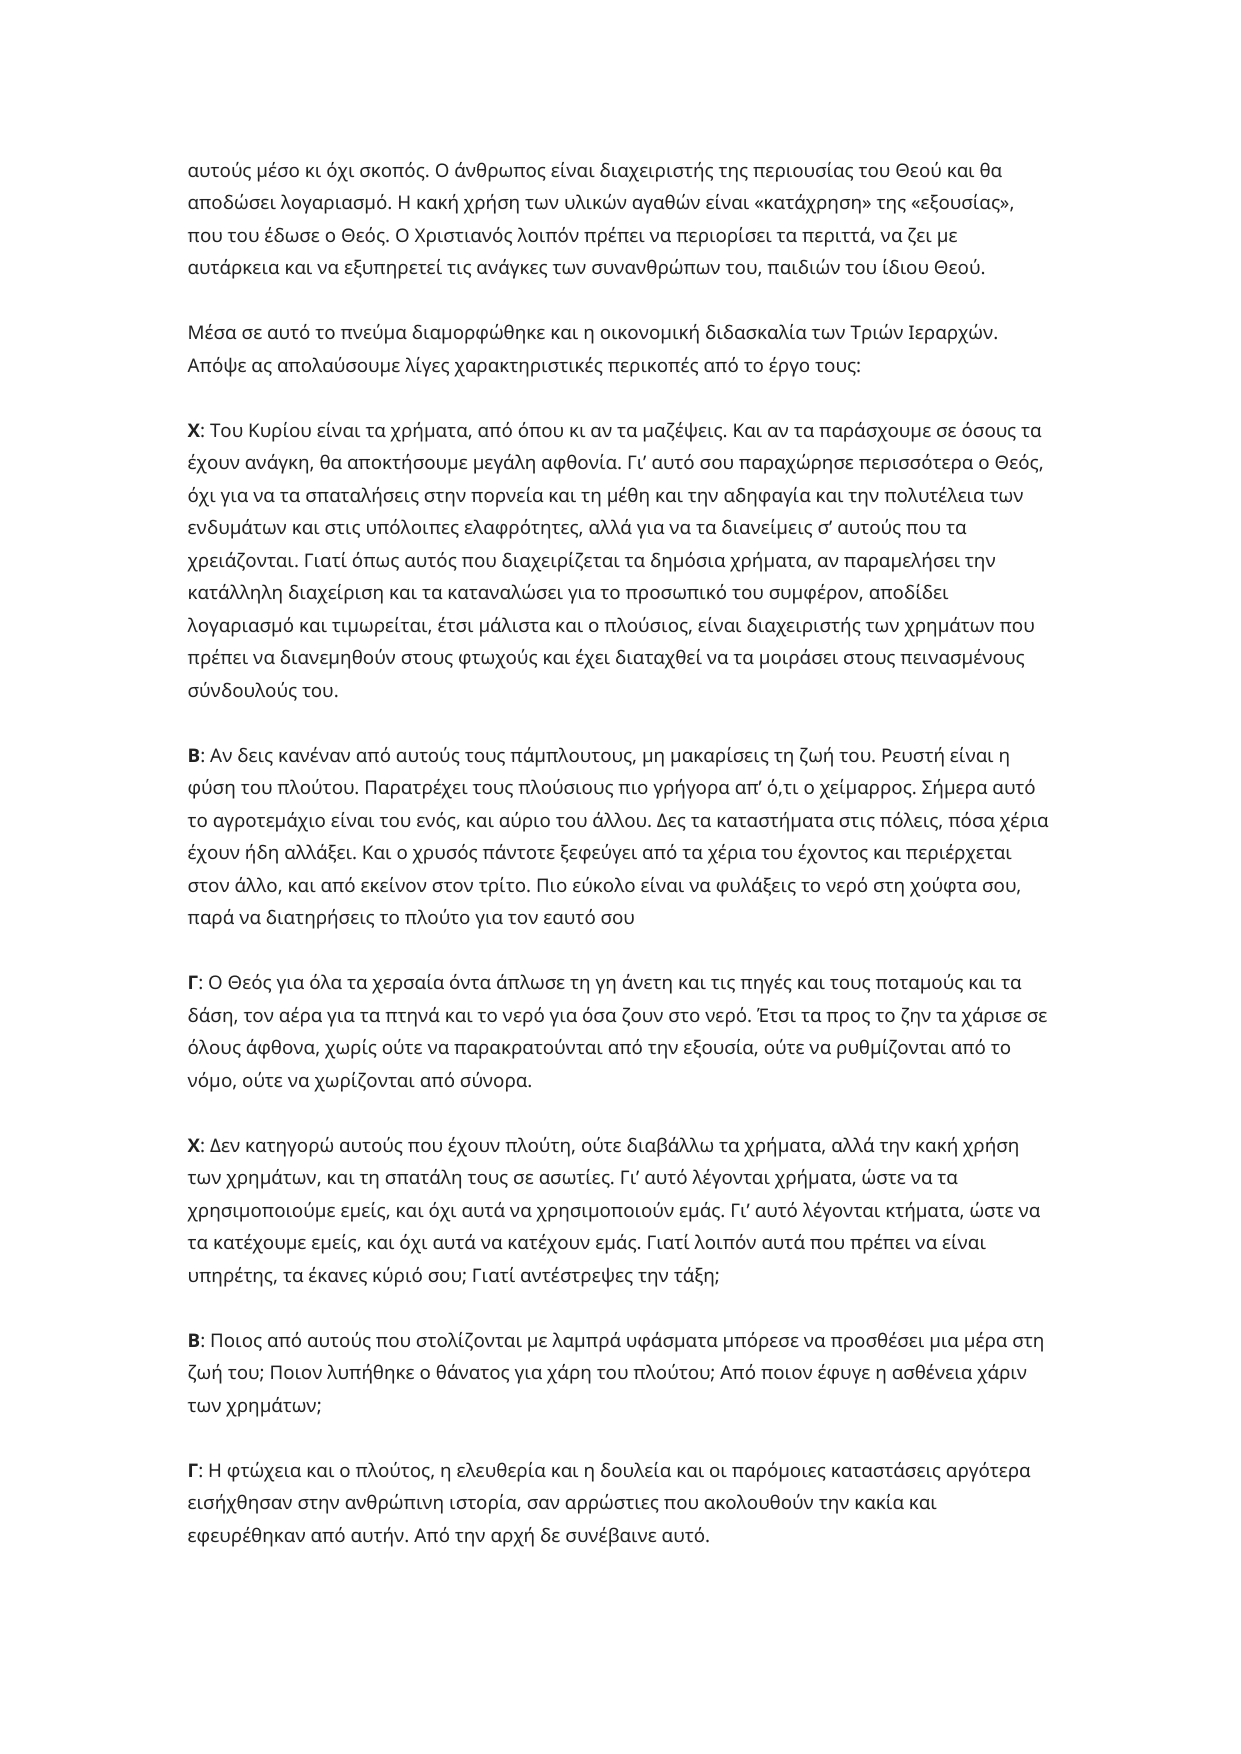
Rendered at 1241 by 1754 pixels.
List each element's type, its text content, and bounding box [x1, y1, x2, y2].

text Χ: Του Κυρίου είναι τα χρήματα, από όπου κι αν τα μαζέψεις. Και αν τα παράσχουμε σε όσους τα έχουν ανάγκη, θα αποκτήσουμε μεγάλη αφθονία. Γι’ αυτό σου παραχώρησε περισσότερα ο Θεός, όχι για να τα σπαταλήσεις στην πορνεία και τη μέθη και την αδηφαγία και την πολυτέλεια των ενδυμάτων και στις υπόλοιπες ελαφρότητες, αλλά για να τα διανείμεις σ’ αυτούς που τα χρειάζονται. Γιατί όπως αυτός που διαχειρίζεται τα δημόσια χρήματα, αν παραμελήσει την κατάλληλη διαχείριση και τα καταναλώσει για το προσωπικό του συμφέρον, αποδίδει λογαριασμό και τιμωρείται, έτσι μάλιστα και ο πλούσιος, είναι διαχειριστής των χρημάτων που πρέπει να διανεμηθούν στους φτωχούς και έχει διαταχθεί να τα μοιράσει στους πεινασμένους σύνδουλούς του. [187, 410, 1053, 702]
text Μέσα σε αυτό το πνεύμα διαμορφώθηκε και η οικονομική διδασκαλία των Τριών Ιεραρχών. Απόψε ας απολαύσουμε λίγες χαρακτηριστικές περικοπές από το έργο τους: [187, 312, 1053, 377]
text Β: Ποιος από αυτούς που στολίζονται με λαμπρά υφάσματα μπόρεσε να προσθέσει μια μέρα στη ζωή του; Ποιον λυπήθηκε ο θάνατος για χάρη του πλούτου; Από ποιον έφυγε η ασθένεια χάριν των χρημάτων; [187, 1320, 1053, 1417]
text Γ: Η φτώχεια και ο πλούτος, η ελευθερία και η δουλεία και οι παρόμοιες καταστάσεις αργότερα εισήχθησαν στην ανθρώπινη ιστορία, σαν αρρώστιες που ακολουθούν την κακία και εφευρέθηκαν από αυτήν. Από την αρχή δε συνέβαινε αυτό. [187, 1450, 1053, 1547]
text Β: Αν δεις κανέναν από αυτούς τους πάμπλουτους, μη μακαρίσεις τη ζωή του. Ρευστή είναι η φύση του πλούτου. Παρατρέχει τους πλούσιους πιο γρήγορα απ’ ό,τι ο χείμαρρος. Σήμερα αυτό το αγροτεμάχιο είναι του ενός, και αύριο του άλλου. Δες τα καταστήματα στις πόλεις, πόσα χέρια έχουν ήδη αλλάξει. Και ο χρυσός πάντοτε ξεφεύγει από τα χέρια του έχοντος και περιέρχεται στον άλλο, και από εκείνον στον τρίτο. Πιο εύκολο είναι να φυλάξεις το νερό στη χούφτα σου, παρά να διατηρήσεις το πλούτο για τον εαυτό σου [187, 735, 1053, 930]
text Χ: Δεν κατηγορώ αυτούς που έχουν πλούτη, ούτε διαβάλλω τα χρήματα, αλλά την κακή χρήση των χρημάτων, και τη σπατάλη τους σε ασωτίες. Γι’ αυτό λέγονται χρήματα, ώστε να τα χρησιμοποιούμε εμείς, και όχι αυτά να χρησιμοποιούν εμάς. Γι’ αυτό λέγονται κτήματα, ώστε να τα κατέχουμε εμείς, και όχι αυτά να κατέχουν εμάς. Γιατί λοιπόν αυτά που πρέπει να είναι υπηρέτης, τα έκανες κύριό σου; Γιατί αντέστρεψες την τάξη; [187, 1125, 1053, 1287]
text Γ: Ο Θεός για όλα τα χερσαία όντα άπλωσε τη γη άνετη και τις πηγές και τους ποταμούς και τα δάση, τον αέρα για τα πτηνά και το νερό για όσα ζουν στο νερό. Έτσι τα προς το ζην τα χάρισε σε όλους άφθονα, χωρίς ούτε να παρακρατούνται από την εξουσία, ούτε να ρυθμίζονται από το νόμο, ούτε να χωρίζονται από σύνορα. [187, 962, 1053, 1092]
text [187, 150, 1053, 280]
